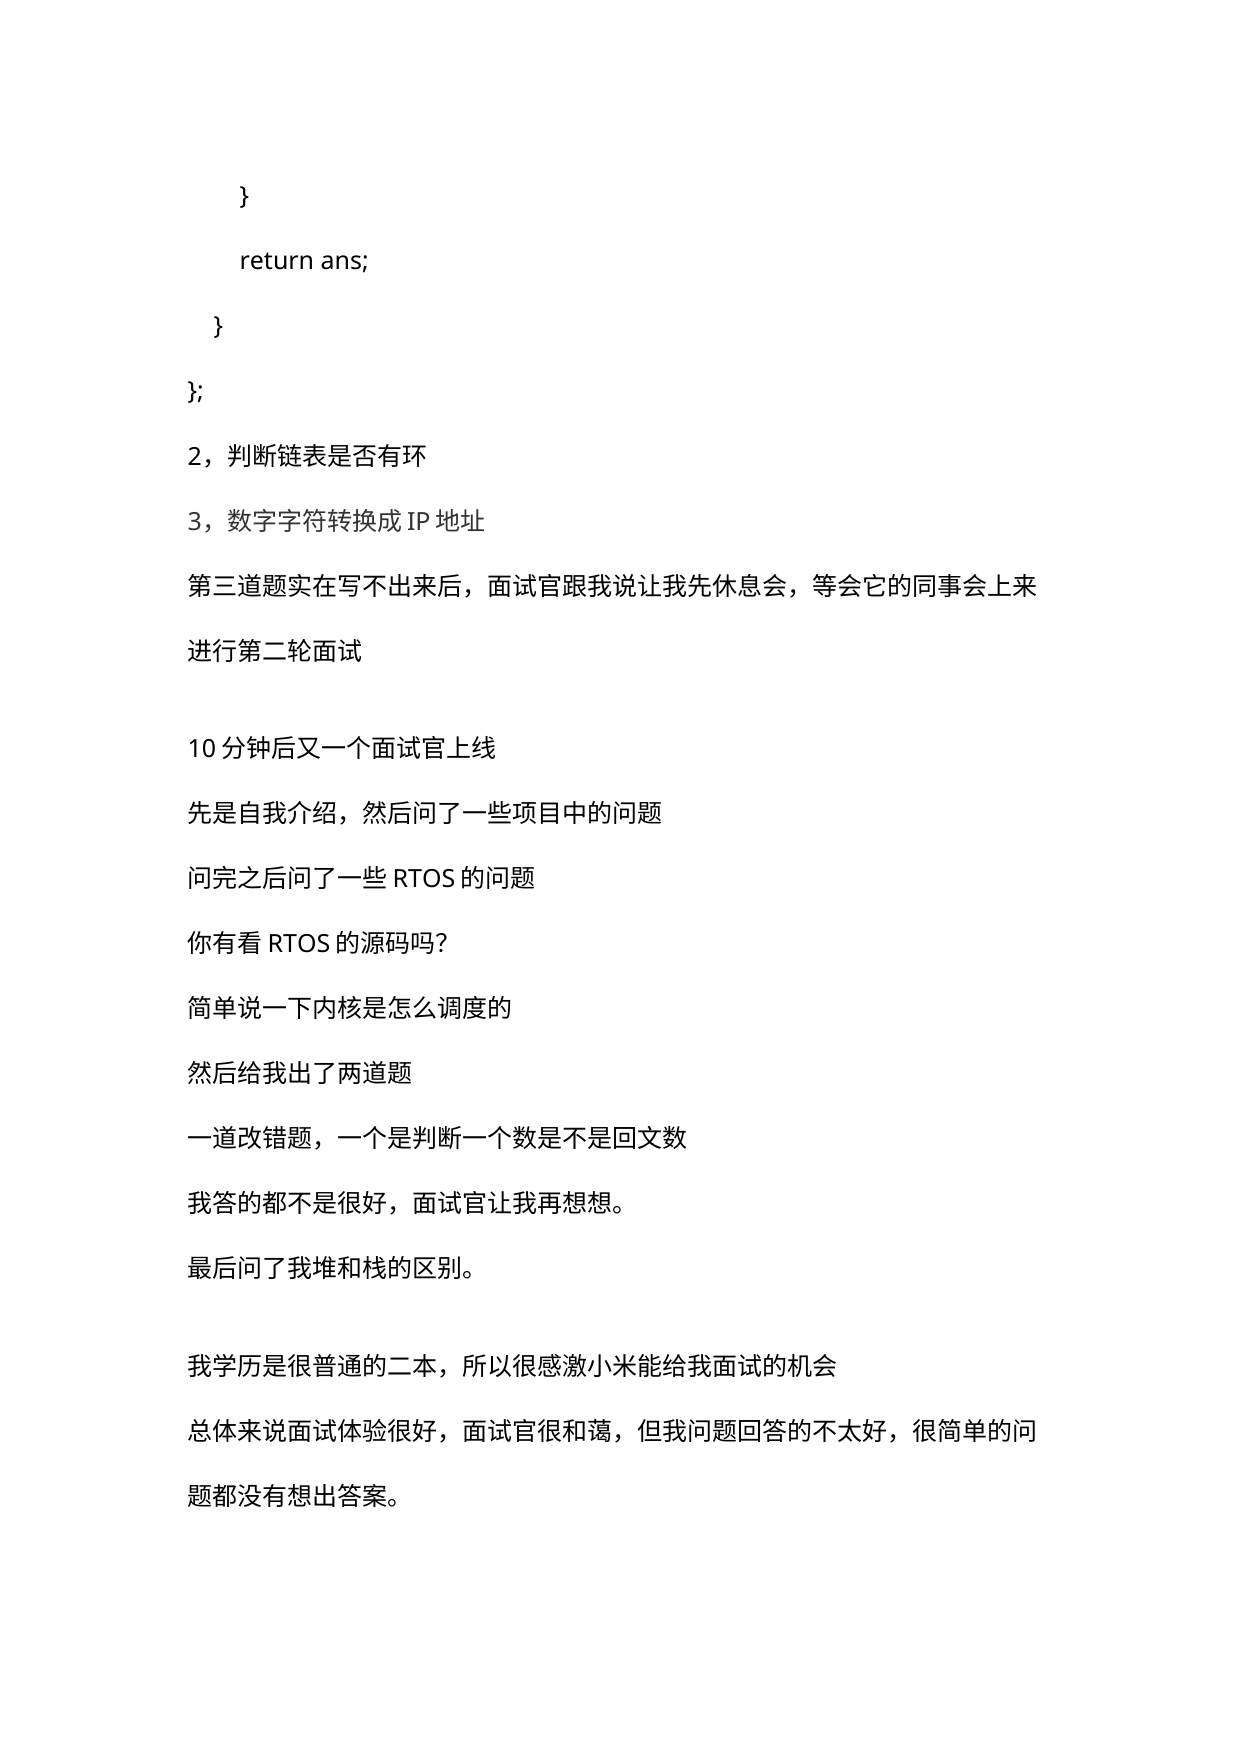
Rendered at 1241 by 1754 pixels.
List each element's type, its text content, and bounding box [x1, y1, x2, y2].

text }; [187, 357, 1053, 422]
text } [187, 292, 1053, 357]
text 10分钟后又一个面试官上线 [187, 714, 1053, 779]
text 2，判断链表是否有环 [187, 422, 1053, 487]
text 我学历是很普通的二本，所以很感激小米能给我面试的机会 [187, 1332, 1053, 1397]
text 先是自我介绍，然后问了一些项目中的问题 [187, 779, 1053, 844]
text 最后问了我堆和栈的区别。 [187, 1234, 1053, 1299]
text 一道改错题，一个是判断一个数是不是回文数 [187, 1104, 1053, 1169]
text } [187, 162, 1053, 227]
text 我答的都不是很好，面试官让我再想想。 [187, 1169, 1053, 1234]
text 第三道题实在写不出来后，面试官跟我说让我先休息会，等会它的同事会上来进行第二轮面试 [187, 552, 1053, 682]
text 你有看RTOS的源码吗？ [187, 909, 1053, 974]
text 3，数字字符转换成IP地址 [187, 487, 1053, 552]
text return ans; [187, 227, 1053, 292]
text 问完之后问了一些RTOS的问题 [187, 844, 1053, 909]
text 简单说一下内核是怎么调度的 [187, 974, 1053, 1039]
text 然后给我出了两道题 [187, 1039, 1053, 1104]
text 总体来说面试体验很好，面试官很和蔼，但我问题回答的不太好，很简单的问题都没有想出答案。 [187, 1397, 1053, 1527]
